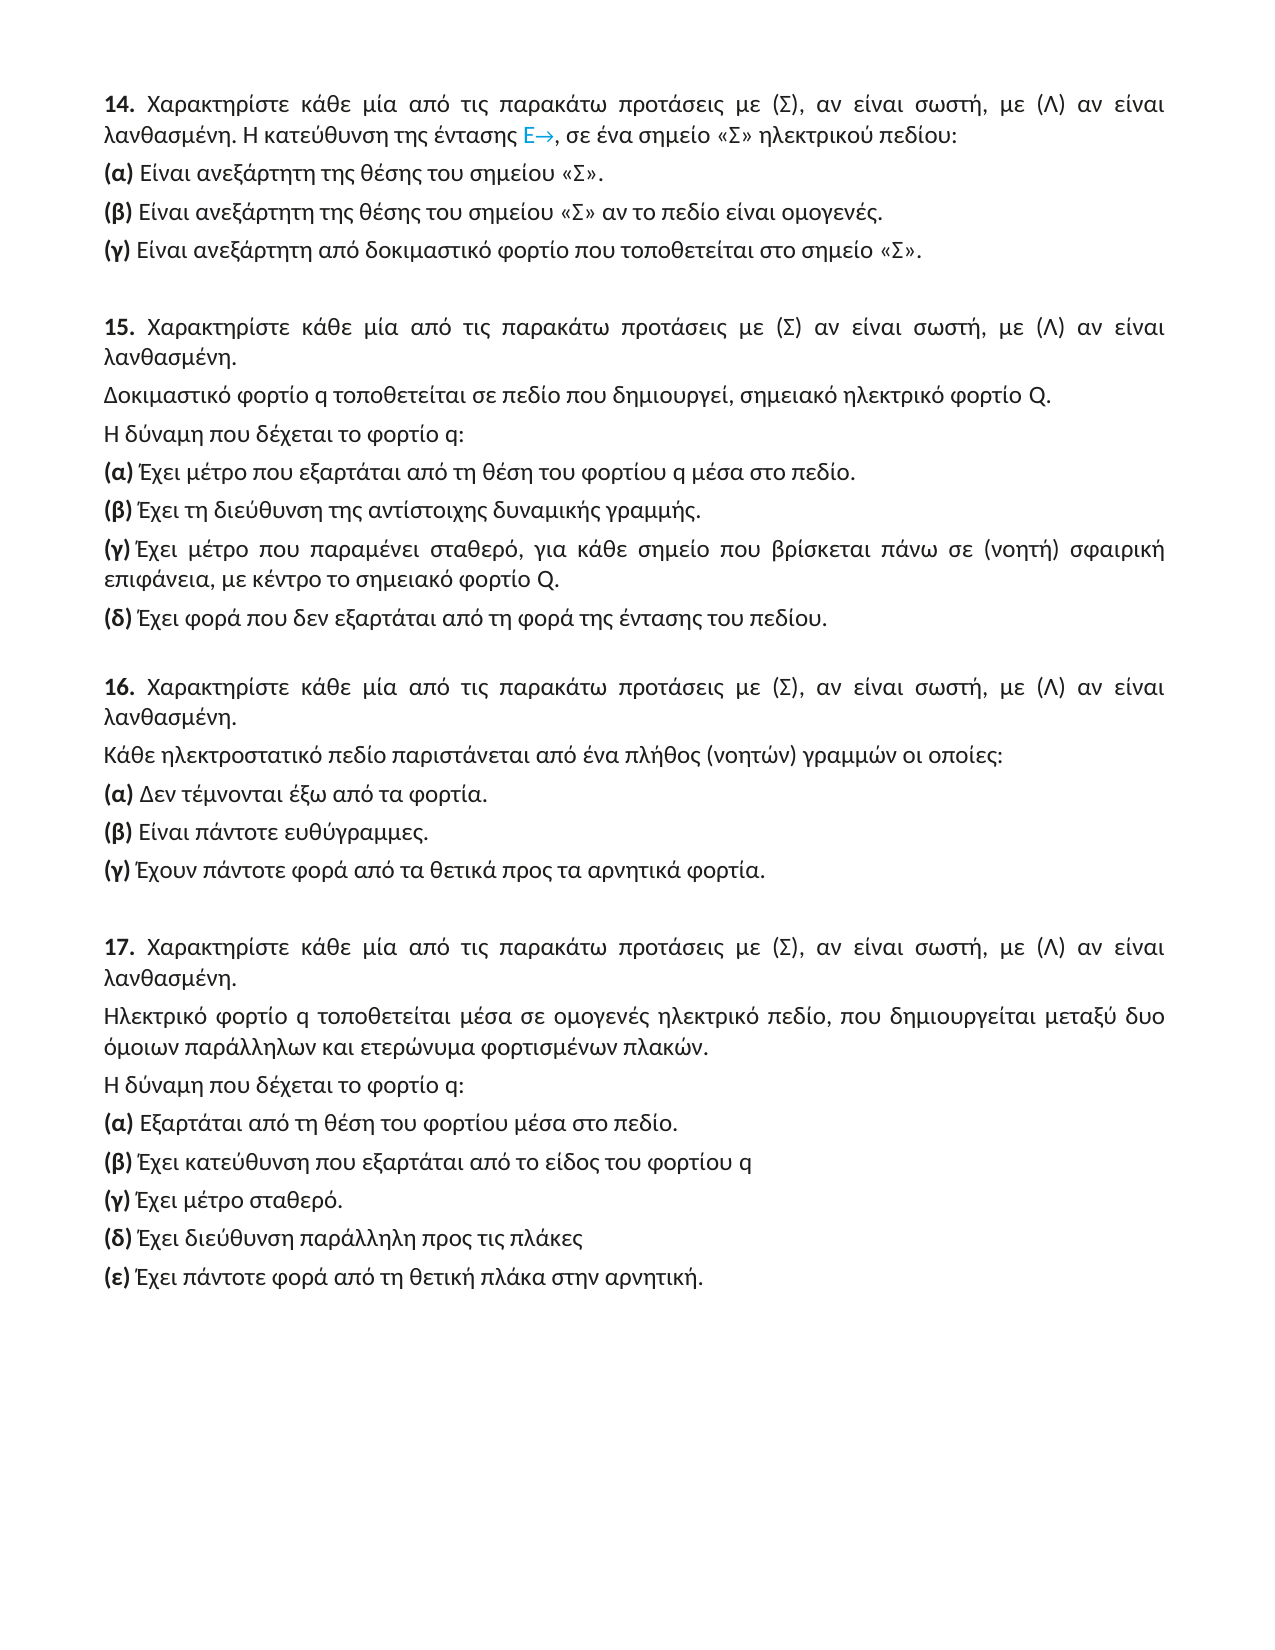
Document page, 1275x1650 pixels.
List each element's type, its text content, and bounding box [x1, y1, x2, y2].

text (α) Έχει μέτρο που εξαρτάται από τη θέση του φορτίου q μέσα στο πεδίο. [103, 456, 1167, 487]
text Η δύναμη που δέχεται το φορτίο q: [103, 418, 1167, 448]
text Δοκιμαστικό φορτίο q τοποθετείται σε πεδίο που δημιουργεί, σημειακό ηλεκτρικό φορτίο Q. [103, 380, 1167, 410]
text Η δύναμη που δέχεται το φορτίο q: [103, 1069, 1167, 1099]
text 16. Χαρακτηρίστε κάθε μία από τις παρακάτω προτάσεις με (Σ), αν είναι σωστή, με (Λ) αν είναι λανθασμένη. [103, 671, 1167, 732]
text (β) Είναι πάντοτε ευθύγραμμες. [103, 816, 1167, 847]
text (γ) Είναι ανεξάρτητη από δοκιμαστικό φορτίο που τοποθετείται στο σημείο «Σ». [103, 234, 1167, 265]
text (β) Έχει τη διεύθυνση της αντίστοιχης δυναμικής γραμμής. [103, 495, 1167, 525]
text (γ) Έχει μέτρο σταθερό. [103, 1184, 1167, 1214]
text (β) Είναι ανεξάρτητη της θέσης του σημείου «Σ» αν το πεδίο είναι ομογενές. [103, 196, 1167, 226]
text (δ) Έχει διεύθυνση παράλληλη προς τις πλάκες [103, 1222, 1167, 1253]
text 17. Χαρακτηρίστε κάθε μία από τις παρακάτω προτάσεις με (Σ), αν είναι σωστή, με (Λ) αν είναι λανθασμένη. [103, 931, 1167, 992]
text Ηλεκτρικό φορτίο q τοποθετείται μέσα σε ομογενές ηλεκτρικό πεδίο, που δημιουργείται μεταξύ δυο όμοιων παράλληλων και ετερώνυμα φορτισμένων πλακών. [103, 1000, 1167, 1061]
text (α) Εξαρτάται από τη θέση του φορτίου μέσα στο πεδίο. [103, 1107, 1167, 1138]
text (α) Είναι ανεξάρτητη της θέσης του σημείου «Σ». [103, 157, 1167, 188]
text (β) Έχει κατεύθυνση που εξαρτάται από το είδος του φορτίου q [103, 1146, 1167, 1176]
text (ε) Έχει πάντοτε φορά από τη θετική πλάκα στην αρνητική. [103, 1261, 1167, 1291]
text (γ) Έχουν πάντοτε φορά από τα θετικά προς τα αρνητικά φορτία. [103, 854, 1167, 885]
text (δ) Έχει φορά που δεν εξαρτάται από τη φορά της έντασης του πεδίου. [103, 602, 1167, 632]
text Κάθε ηλεκτροστατικό πεδίο παριστάνεται από ένα πλήθος (νοητών) γραμμών οι οποίες: [103, 739, 1167, 770]
text (γ) Έχει μέτρο που παραμένει σταθερό, για κάθε σημείο που βρίσκεται πάνω σε (νοητή) σφαιρική επιφάνεια, με κέντρο το σημειακό φορτίο Q. [103, 533, 1167, 594]
text 15. Χαρακτηρίστε κάθε μία από τις παρακάτω προτάσεις με (Σ) αν είναι σωστή, με (Λ) αν είναι λανθασμένη. [103, 311, 1167, 372]
text (α) Δεν τέμνονται έξω από τα φορτία. [103, 778, 1167, 808]
text 14. Χαρακτηρίστε κάθε μία από τις παρακάτω προτάσεις με (Σ), αν είναι σωστή, με (Λ) αν είναι λανθασμένη. Η κατεύθυνση της έντασης E→, σε ένα σημείο «Σ» ηλεκτρικού πεδίου: [103, 89, 1167, 150]
